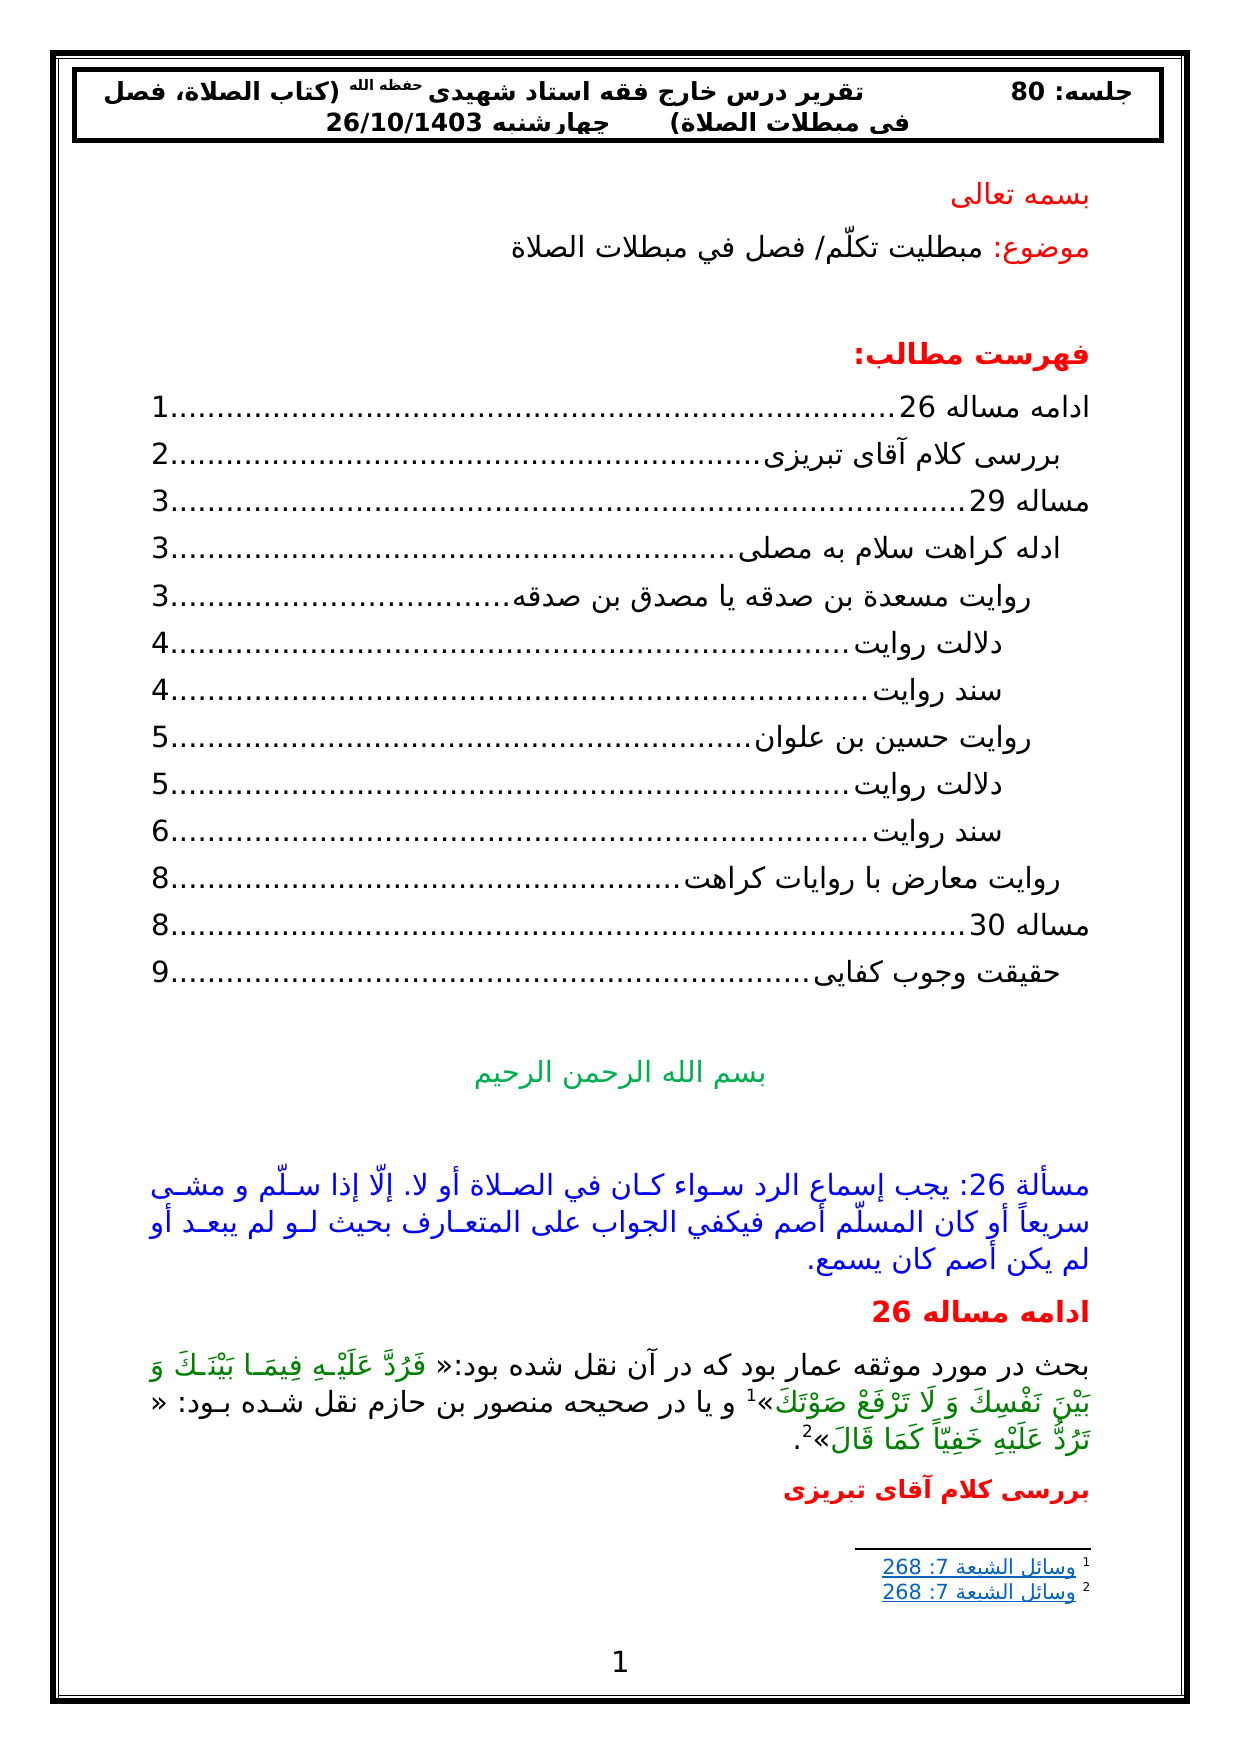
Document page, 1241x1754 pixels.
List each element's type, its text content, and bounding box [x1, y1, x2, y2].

text مسألة 26: يجب إسماع الرد سواء كان في الصلاة أو لا. إلّا إذا سلّم و مشى سريعاً أو كان المسلّم أصم فيكفي الجواب على المتعارف بحيث لو لم يبعد أو لم يكن أصم كان يسمع. [150, 1169, 1090, 1276]
subtitle بسمه تعالی [150, 177, 1090, 211]
text بحث در مورد موثقه عمار بود که در آن نقل شده بود:« فَرُدَّ عَلَيْهِ فِيمَا بَيْنَكَ وَ بَيْنَ نَفْسِكَ وَ لَا تَرْفَعْ صَوْتَكَ» و یا در صحیحه منصور بن حازم نقل شده بود: « تَرُدُّ عَلَيْهِ خَفِيّاً كَمَا قَالَ». [150, 1349, 1090, 1456]
text بسم الله الرحمن الرحیم [150, 1056, 1090, 1090]
subtitle بررسی کلام آقای تبریزی [150, 1475, 1090, 1504]
subtitle ادامه مساله 26 [150, 1295, 1090, 1329]
text موضوع: مبطلیت تکلّم/ فصل في مبطلات الصلاة [150, 231, 1090, 264]
